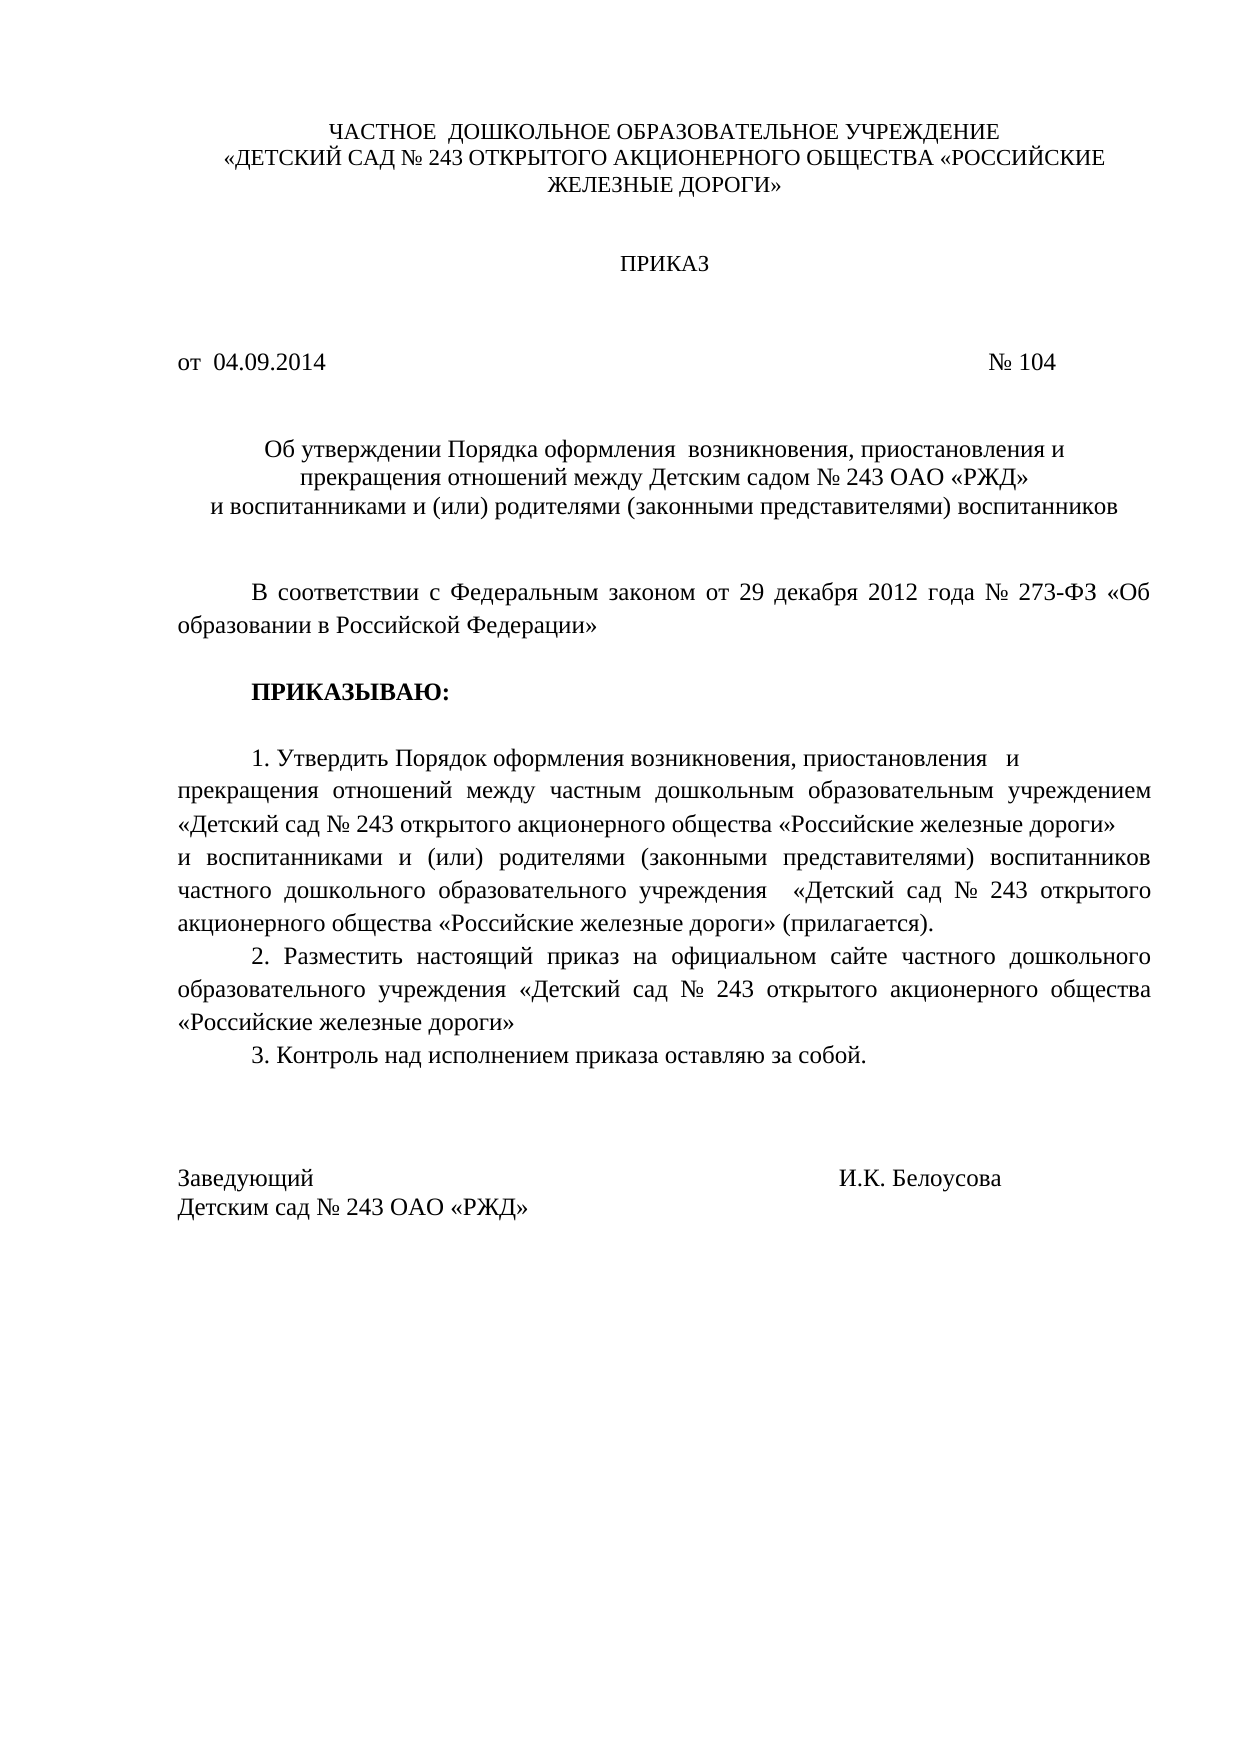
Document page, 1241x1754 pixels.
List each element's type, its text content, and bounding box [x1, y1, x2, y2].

text ПРИКАЗ [177, 250, 1152, 276]
text ЧАСТНОЕ ДОШКОЛЬНОЕ ОБРАЗОВАТЕЛЬНОЕ УЧРЕЖДЕНИЕ [177, 118, 1152, 144]
text 2. Разместить настоящий приказ на официальном сайте частного дошкольного образовательного учреждения «Детский сад № 243 открытого акционерного общества «Российские железные дороги» [177, 941, 1152, 1036]
text прекращения отношений между частным дошкольным образовательным учреждением «Детский сад № 243 открытого акционерного общества «Российские железные дороги» [177, 776, 1152, 837]
text и воспитанниками и (или) родителями (законными представителями) воспитанников [177, 491, 1152, 520]
text от 04.09.2014 № 104 [177, 347, 1152, 376]
text Об утверждении Порядка оформления возникновения, приостановления и [177, 434, 1152, 462]
text В соответствии с Федеральным законом от 29 декабря 2012 года № 273-ФЗ «Об образовании в Российской Федерации» [177, 577, 1152, 639]
text 3. Контроль над исполнением приказа оставляю за собой. [177, 1040, 1152, 1068]
text и воспитанниками и (или) родителями (законными представителями) воспитанников частного дошкольного образовательного учреждения «Детский сад № 243 открытого акционерного общества «Российские железные дороги» (прилагается). [177, 842, 1152, 936]
text Заведующий И.К. Белоусова [177, 1163, 1152, 1192]
text 1. Утвердить Порядок оформления возникновения, приостановления и [177, 743, 1152, 771]
text прекращения отношений между Детским садом № 243 ОАО «РЖД» [177, 462, 1152, 491]
text Детским сад № 243 ОАО «РЖД» [177, 1192, 1152, 1221]
text «ДЕТСКИЙ САД № 243 ОТКРЫТОГО АКЦИОНЕРНОГО ОБЩЕСТВА «РОССИЙСКИЕ ЖЕЛЕЗНЫЕ ДОРОГИ» [177, 144, 1152, 197]
text ПРИКАЗЫВАЮ: [177, 677, 1152, 705]
